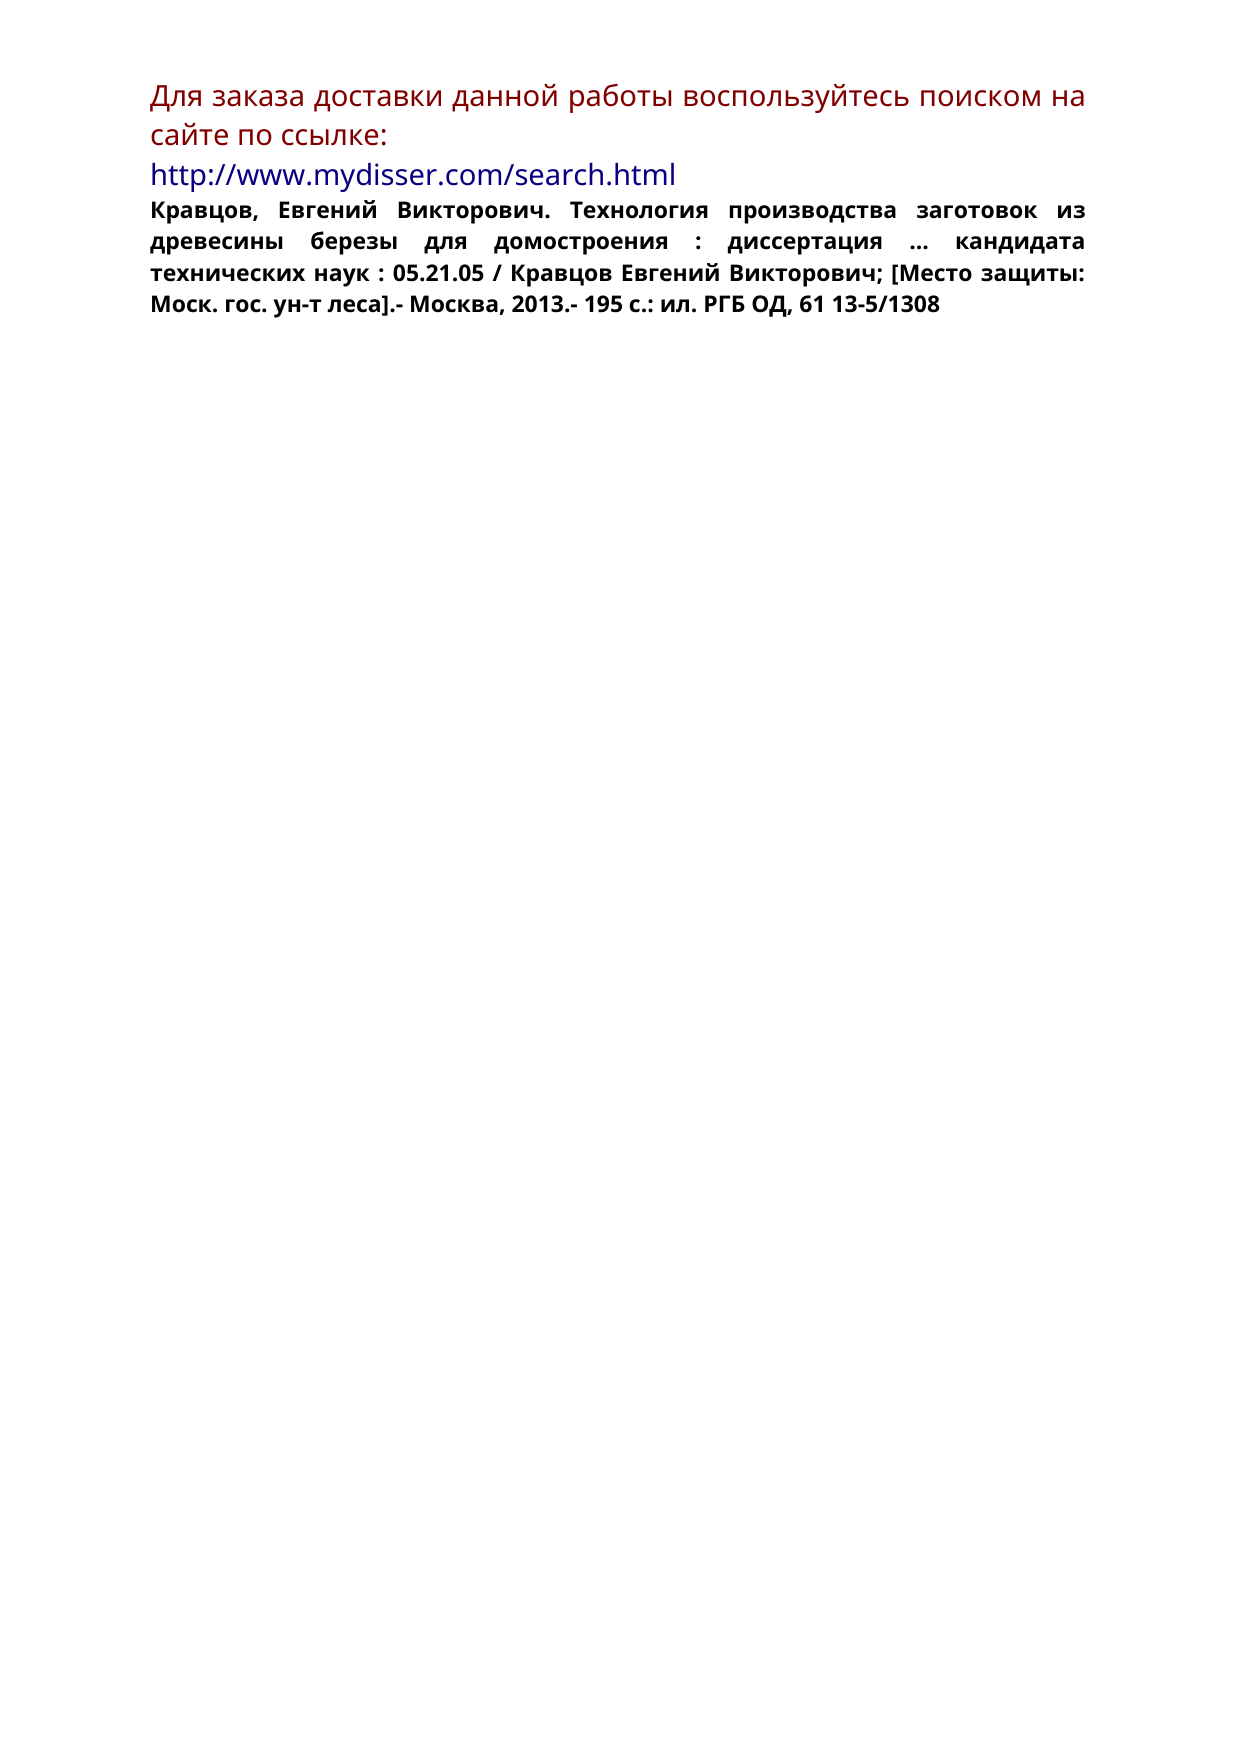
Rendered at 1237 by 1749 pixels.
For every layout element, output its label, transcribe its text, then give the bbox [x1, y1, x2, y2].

text Кравцов, Евгений Викторович. Технология производства заготовок из древесины березы для домостроения : диссертация ... кандидата технических наук : 05.21.05 / Кравцов Евгений Викторович; [Место защиты: Моск. гос. ун-т леса].- Москва, 2013.- 195 с.: ил. РГБ ОД, 61 13-5/1308 [150, 194, 1086, 319]
